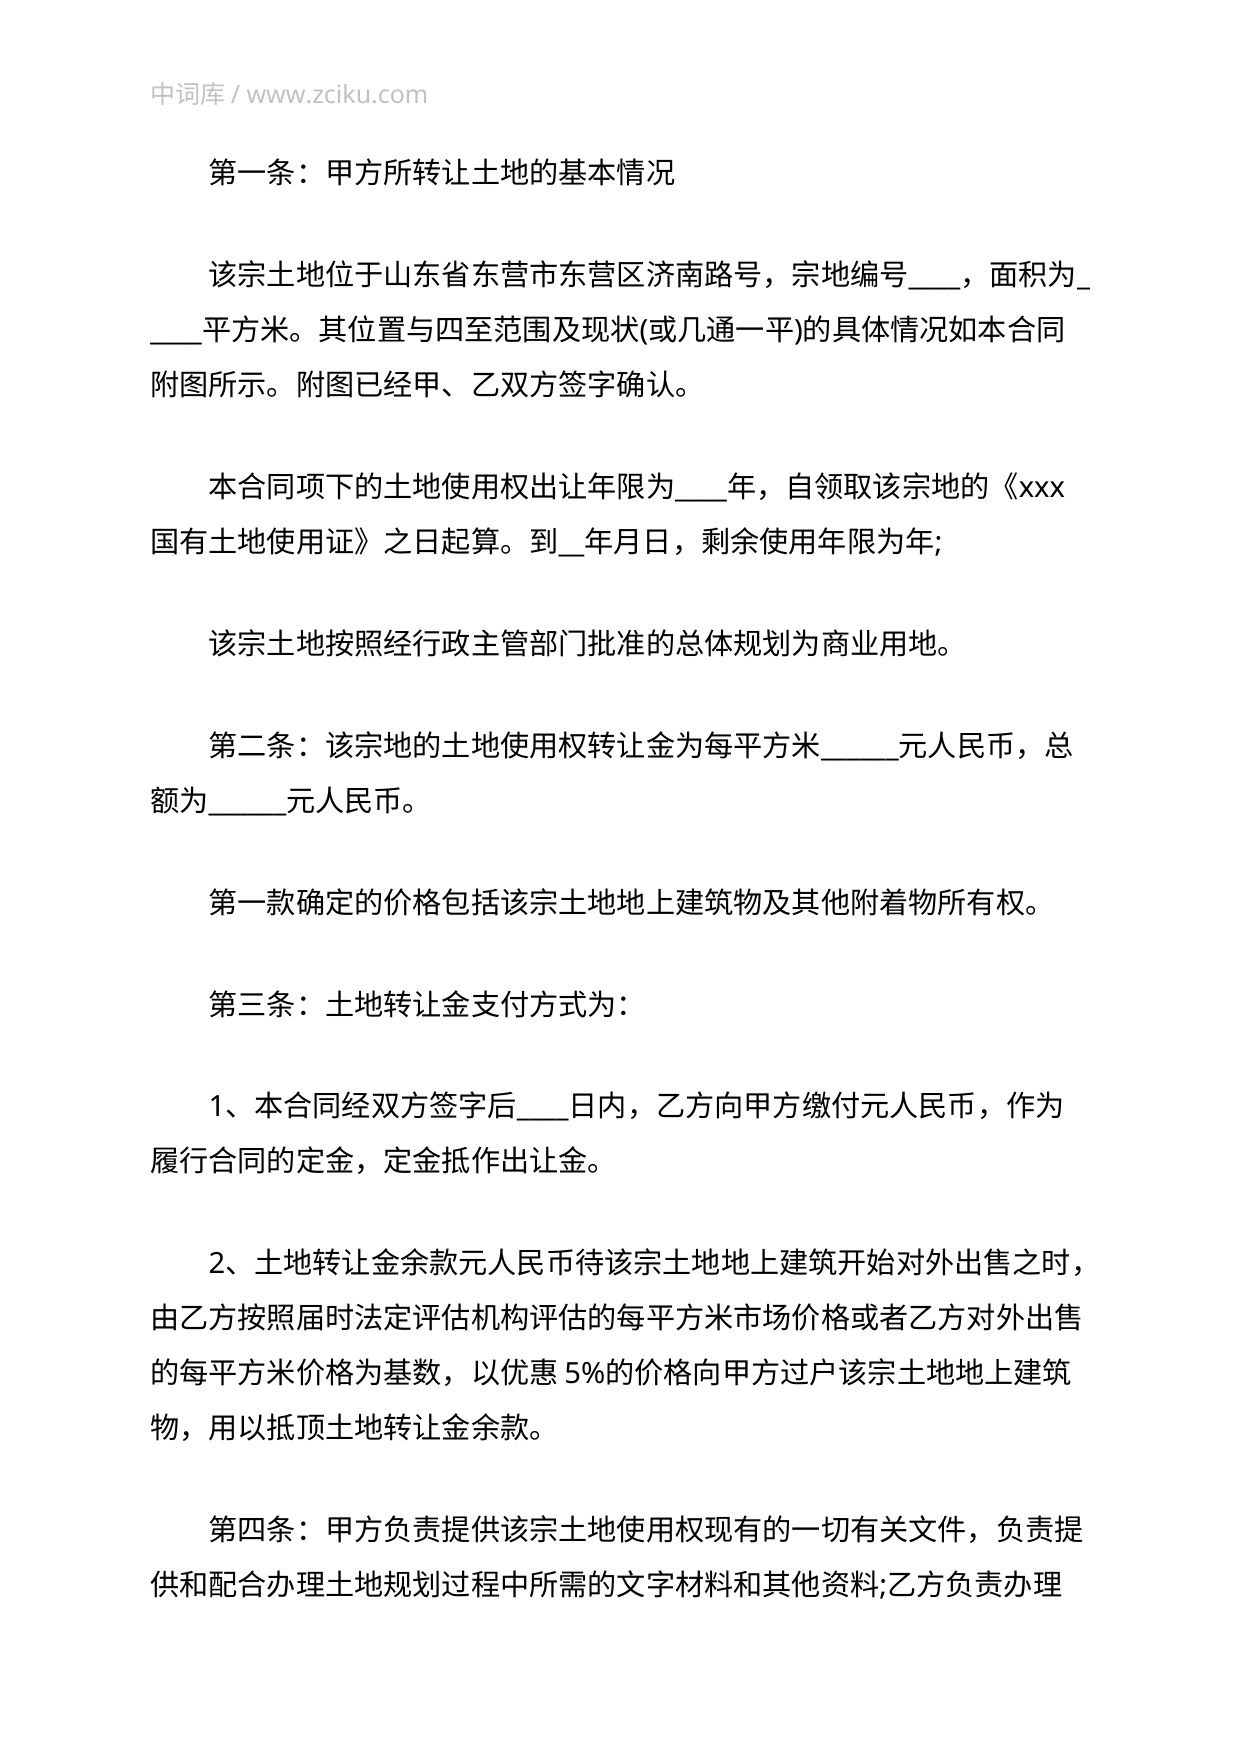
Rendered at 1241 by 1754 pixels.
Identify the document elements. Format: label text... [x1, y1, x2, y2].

text 该宗土地按照经行政主管部门批准的总体规划为商业用地。 [150, 621, 1090, 663]
text 第一条：甲方所转让土地的基本情况 [150, 150, 1090, 192]
text 第三条：土地转让金支付方式为： [150, 981, 1090, 1023]
text 本合同项下的土地使用权出让年限为____年，自领取该宗地的《xxx国有土地使用证》之日起算。到__年月日，剩余使用年限为年; [150, 463, 1090, 561]
text 2、土地转让金余款元人民币待该宗土地地上建筑开始对外出售之时，由乙方按照届时法定评估机构评估的每平方米市场价格或者乙方对外出售的每平方米价格为基数，以优惠5%的价格向甲方过户该宗土地地上建筑物，用以抵顶土地转让金余款。 [150, 1239, 1090, 1447]
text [150, 1506, 1090, 1603]
text 该宗土地位于山东省东营市东营区济南路号，宗地编号____，面积为_____平方米。其位置与四至范围及现状(或几通一平)的具体情况如本合同附图所示。附图已经甲、乙双方签字确认。 [150, 252, 1090, 404]
text 第一款确定的价格包括该宗土地地上建筑物及其他附着物所有权。 [150, 879, 1090, 922]
text 1、本合同经双方签字后____日内，乙方向甲方缴付元人民币，作为履行合同的定金，定金抵作出让金。 [150, 1083, 1090, 1180]
text 第二条：该宗地的土地使用权转让金为每平方米______元人民币，总额为______元人民币。 [150, 722, 1090, 820]
